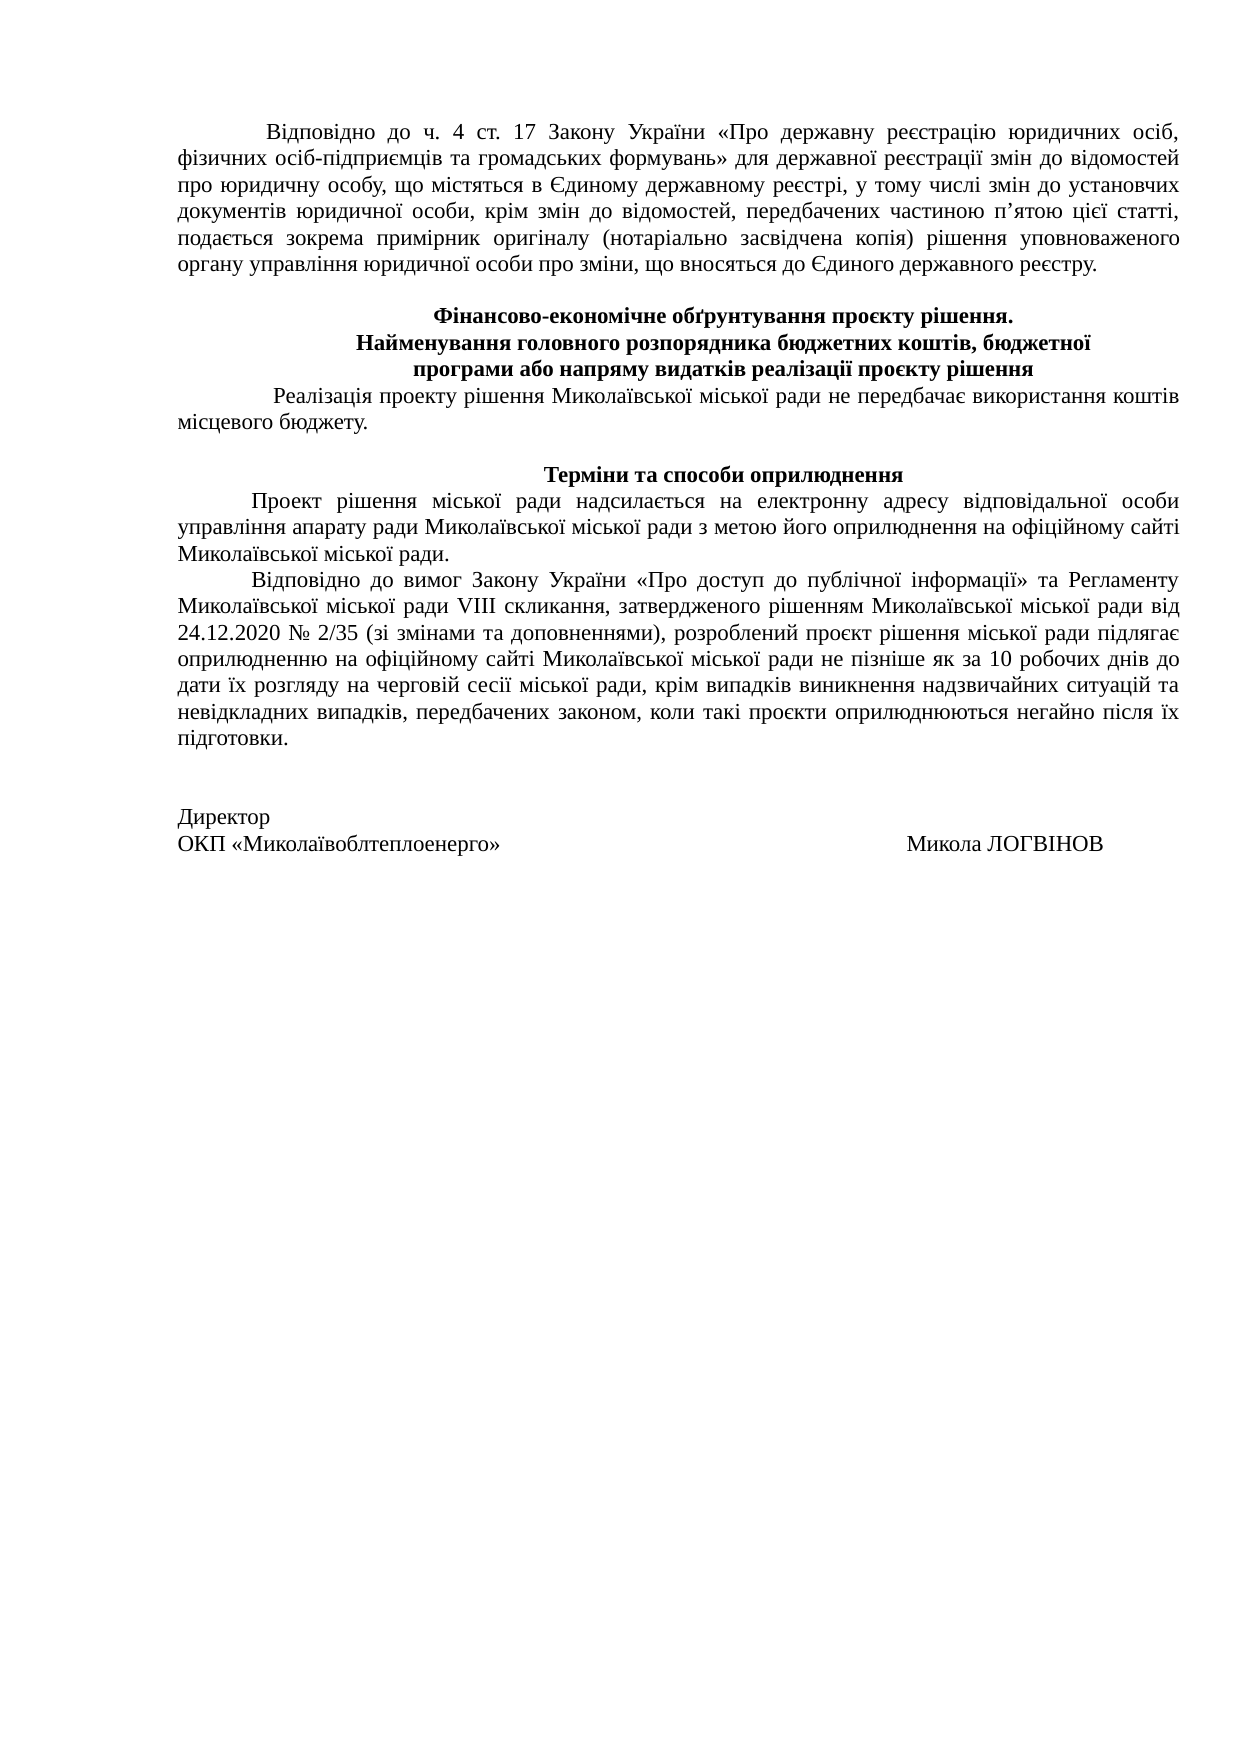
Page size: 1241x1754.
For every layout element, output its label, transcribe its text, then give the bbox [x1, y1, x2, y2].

text програми або напряму видатків реалізації проєкту рішення [177, 355, 1181, 382]
text Директор [177, 803, 1181, 830]
text Терміни та способи оприлюднення [177, 461, 1181, 487]
text Фінансово-економічне обґрунтування проєкту рішення. [177, 303, 1181, 329]
text Відповідно до ч. 4 ст. 17 Закону України «Про державну реєстрацію юридичних осіб, фізичних осіб-підприємців та громадських формувань» для державної реєстрації змін до відомостей про юридичну особу, що містяться в Єдиному державному реєстрі, у тому числі змін до установчих документів юридичної особи, крім змін до відомостей, передбачених частиною п’ятою цієї статті, подається зокрема примірник оригіналу (нотаріально засвідчена копія) рішення уповноваженого органу управління юридичної особи про зміни, що вносяться до Єдиного державного реєстру. [177, 118, 1181, 276]
text ОКП «Миколаївоблтеплоенерго» Микола ЛОГВІНОВ [177, 830, 1181, 856]
text Реалізація проекту рішення Миколаївської міської ради не передбачає використання коштів місцевого бюджету. [177, 382, 1181, 434]
text Найменування головного розпорядника бюджетних коштів, бюджетної [177, 329, 1181, 355]
text Проект рішення міської ради надсилається на електронну адресу відповідальної особи управління апарату ради Миколаївської міської ради з метою його оприлюднення на офіційному сайті Миколаївської міської ради. [177, 487, 1181, 566]
text Відповідно до вимог Закону України «Про доступ до публічної інформації» та Регламенту Миколаївської міської ради VIIІ скликання, затвердженого рішенням Миколаївської міської ради від 24.12.2020 № 2/35 (зі змінами та доповненнями), розроблений проєкт рішення міської ради підлягає оприлюдненню на офіційному сайті Миколаївської міської ради не пізніше як за 10 робочих днів до дати їх розгляду на черговій сесії міської ради, крім випадків виникнення надзвичайних ситуацій та невідкладних випадків, передбачених законом, коли такі проєкти оприлюднюються негайно після їх підготовки. [177, 566, 1181, 751]
